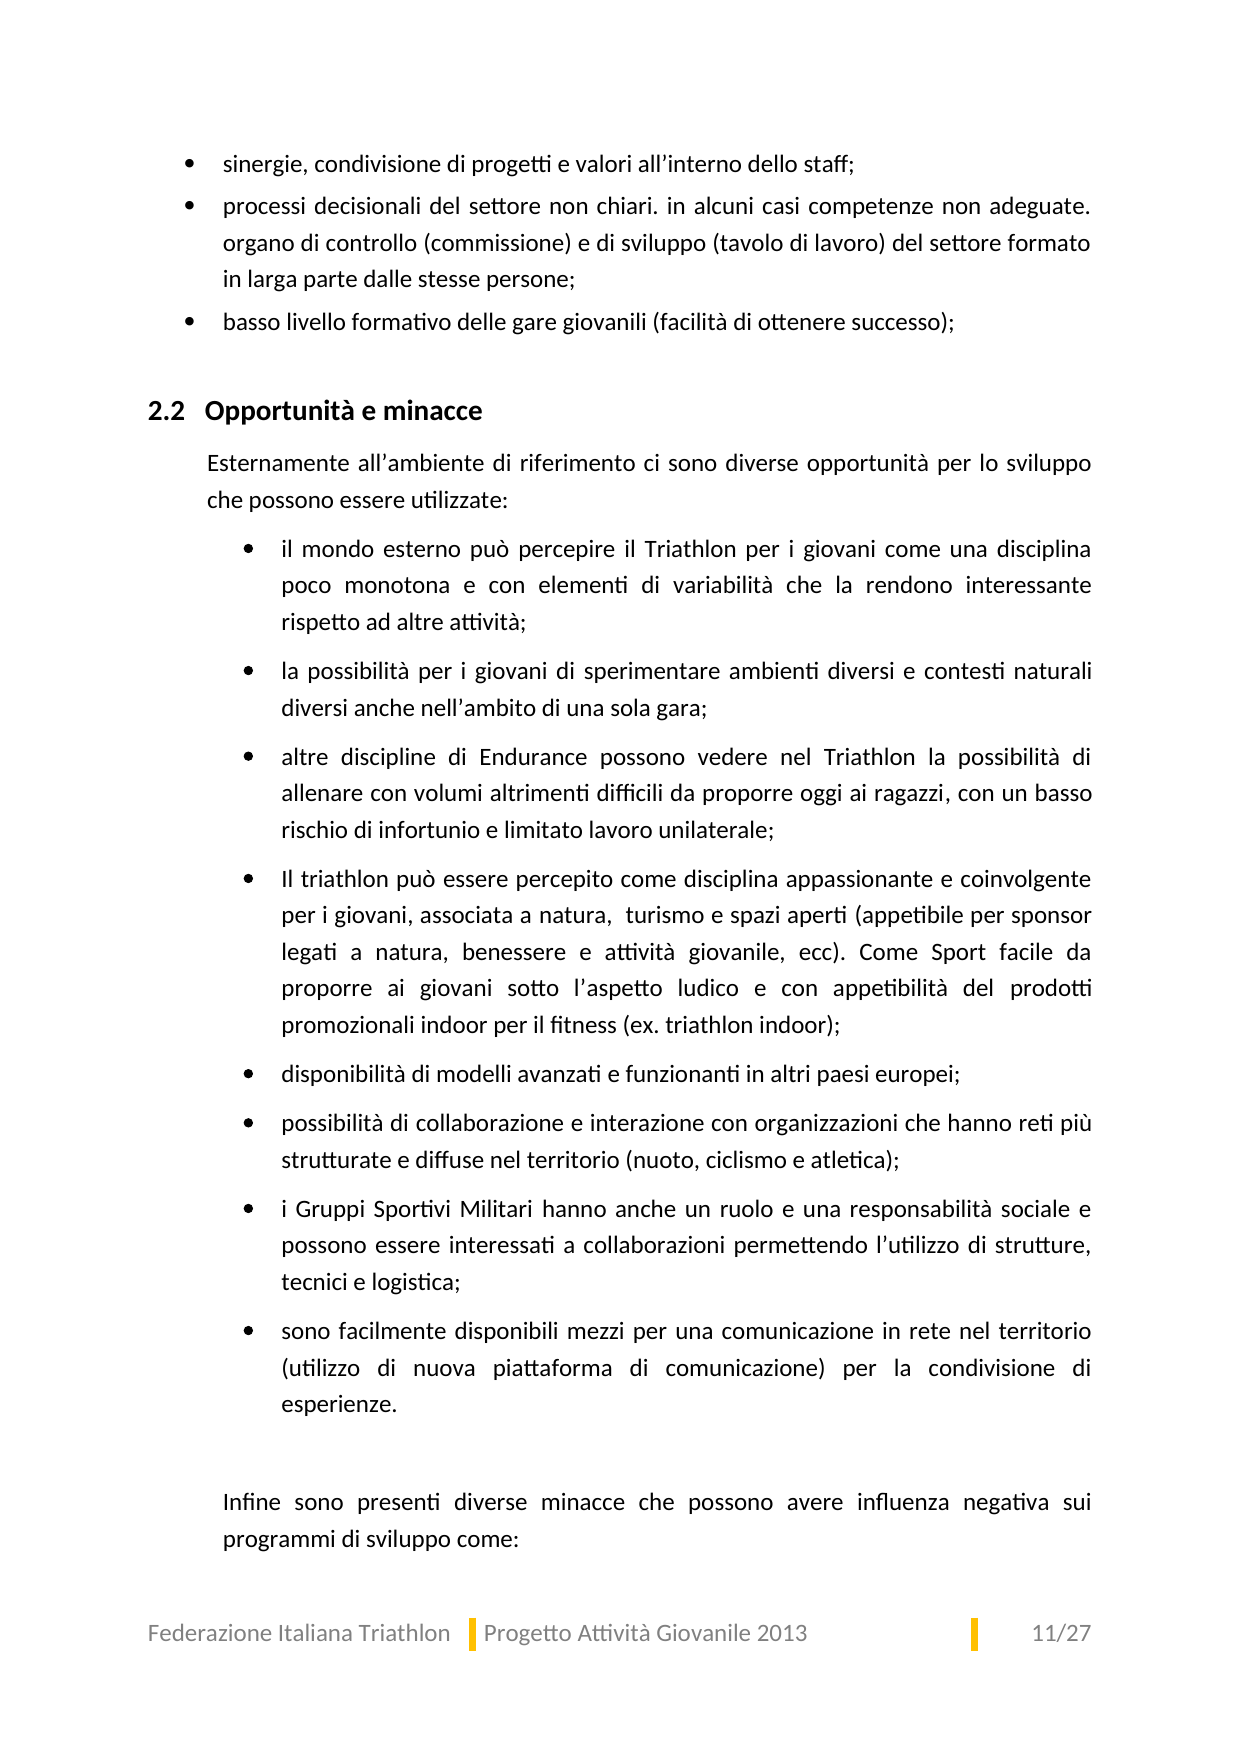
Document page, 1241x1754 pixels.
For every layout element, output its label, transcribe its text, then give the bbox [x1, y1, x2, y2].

list sono facilmente disponibili mezzi per una comunicazione in rete nel territorio (utilizzo di nuova piattaforma di comunicazione) per la condivisione di esperienze. [244, 1315, 1092, 1419]
list basso livello formativo delle gare giovanili (facilità di ottenere successo); [185, 306, 1092, 337]
list Il triathlon può essere percepito come disciplina appassionante e coinvolgente per i giovani, associata a natura, turismo e spazi aperti (appetibile per sponsor legati a natura, benessere e attività giovanile, ecc). Come Sport facile da proporre ai giovani sotto l’aspetto ludico e con appetibilità del prodotti promozionali indoor per il fitness (ex. triathlon indoor); [244, 863, 1092, 1040]
text 2.2 Opportunità e minacce [148, 392, 1092, 428]
list il mondo esterno può percepire il Triathlon per i giovani come una disciplina poco monotona e con elementi di variabilità che la rendono interessante rispetto ad altre attività; [244, 533, 1092, 637]
list Infine sono presenti diverse minacce che possono avere influenza negativa sui programmi di sviluppo come: [223, 1486, 1092, 1553]
list altre discipline di Endurance possono vedere nel Triathlon la possibilità di allenare con volumi altrimenti difficili da proporre oggi ai ragazzi, con un basso rischio di infortunio e limitato lavoro unilaterale; [244, 741, 1092, 844]
list la possibilità per i giovani di sperimentare ambienti diversi e contesti naturali diversi anche nell’ambito di una sola gara; [244, 655, 1092, 722]
list i Gruppi Sportivi Militari hanno anche un ruolo e una responsabilità sociale e possono essere interessati a collaborazioni permettendo l’utilizzo di strutture, tecnici e logistica; [244, 1193, 1092, 1297]
list processi decisionali del settore non chiari. in alcuni casi competenze non adeguate. organo di controllo (commissione) e di sviluppo (tavolo di lavoro) del settore formato in larga parte dalle stesse persone; [185, 191, 1092, 294]
list sinergie, condivisione di progetti e valori all’interno dello staff; [185, 148, 1092, 178]
list possibilità di collaborazione e interazione con organizzazioni che hanno reti più strutturate e diffuse nel territorio (nuoto, ciclismo e atletica); [244, 1107, 1092, 1174]
list Esternamente all’ambiente di riferimento ci sono diverse opportunità per lo sviluppo che possono essere utilizzate: [207, 447, 1092, 514]
list disponibilità di modelli avanzati e funzionanti in altri paesi europei; [244, 1058, 1092, 1089]
